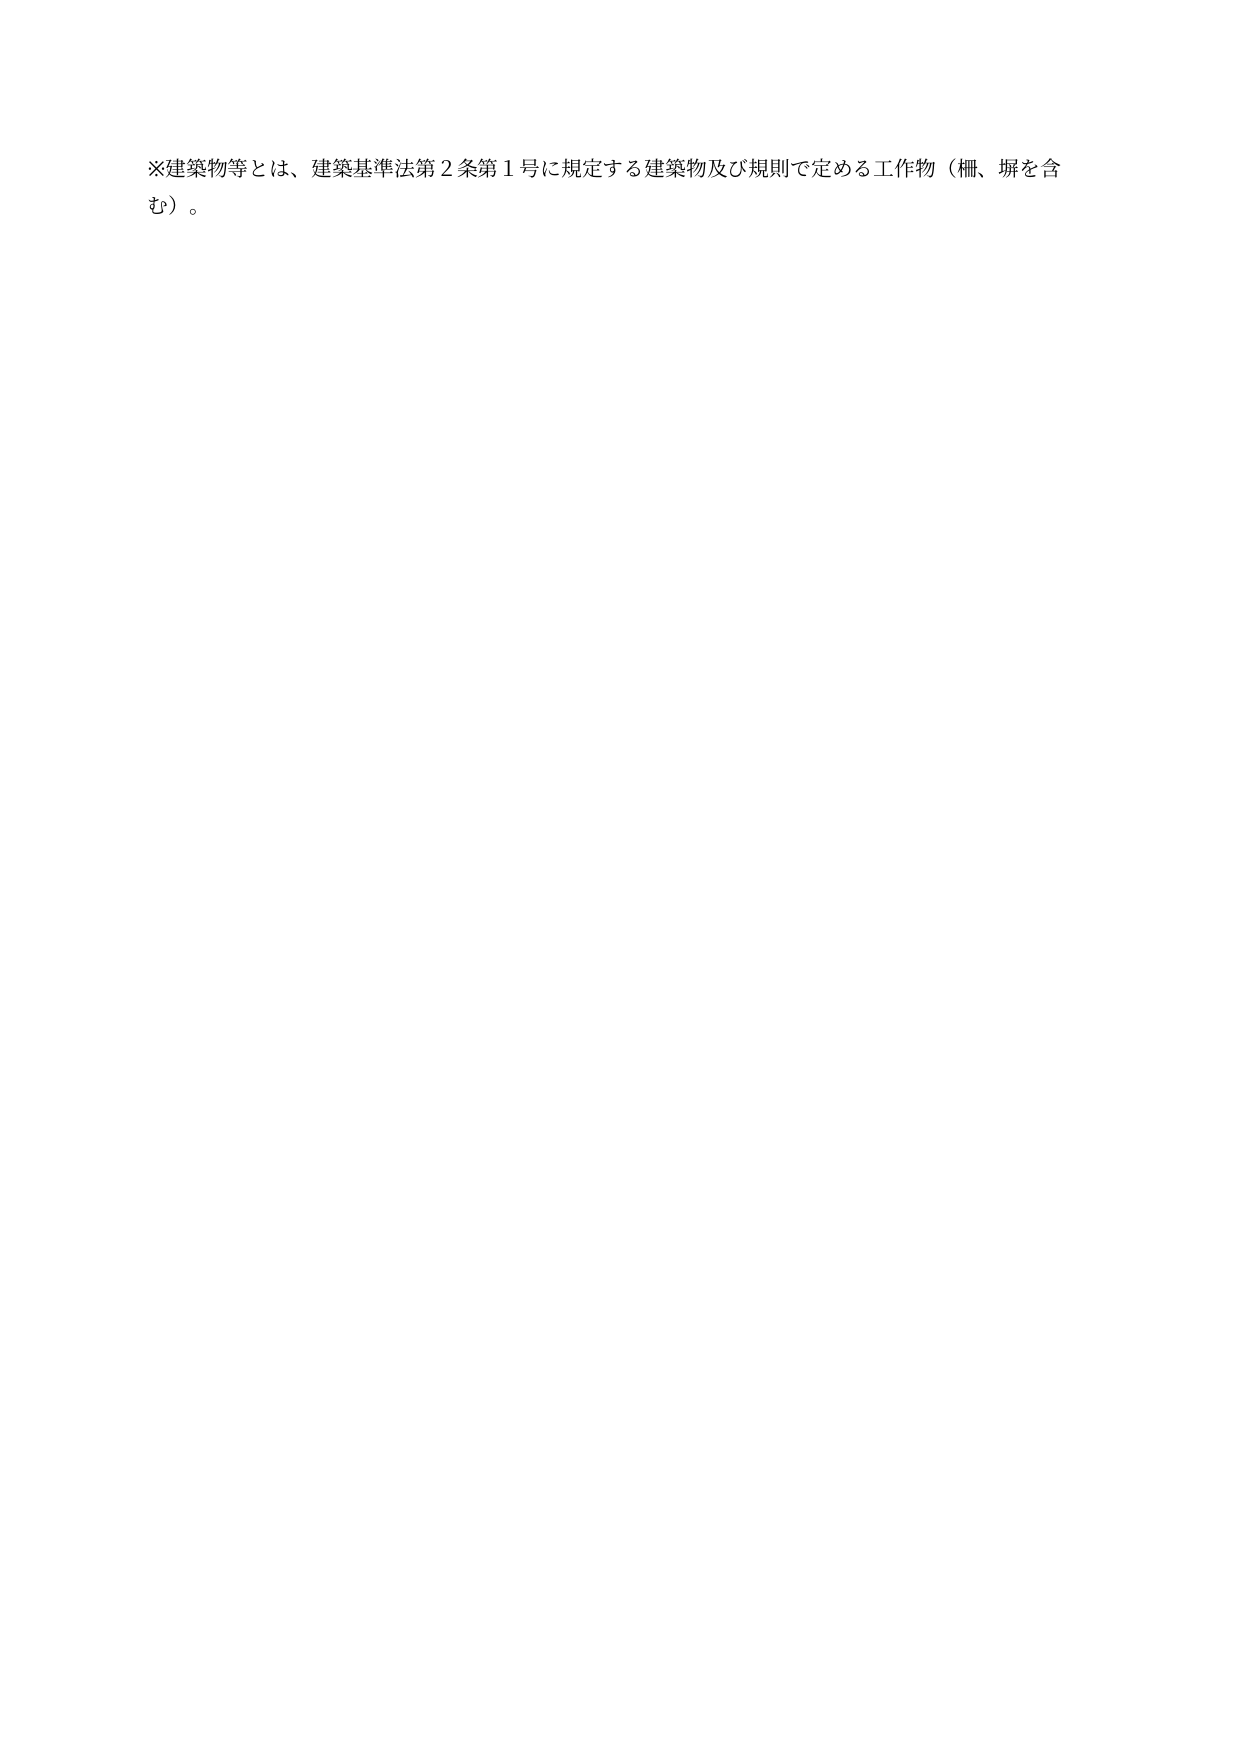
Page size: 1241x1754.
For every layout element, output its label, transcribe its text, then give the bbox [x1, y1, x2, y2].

text ※建築物等とは、建築基準法第２条第１号に規定する建築物及び規則で定める工作物（柵、塀を含む）。 [148, 149, 1098, 224]
